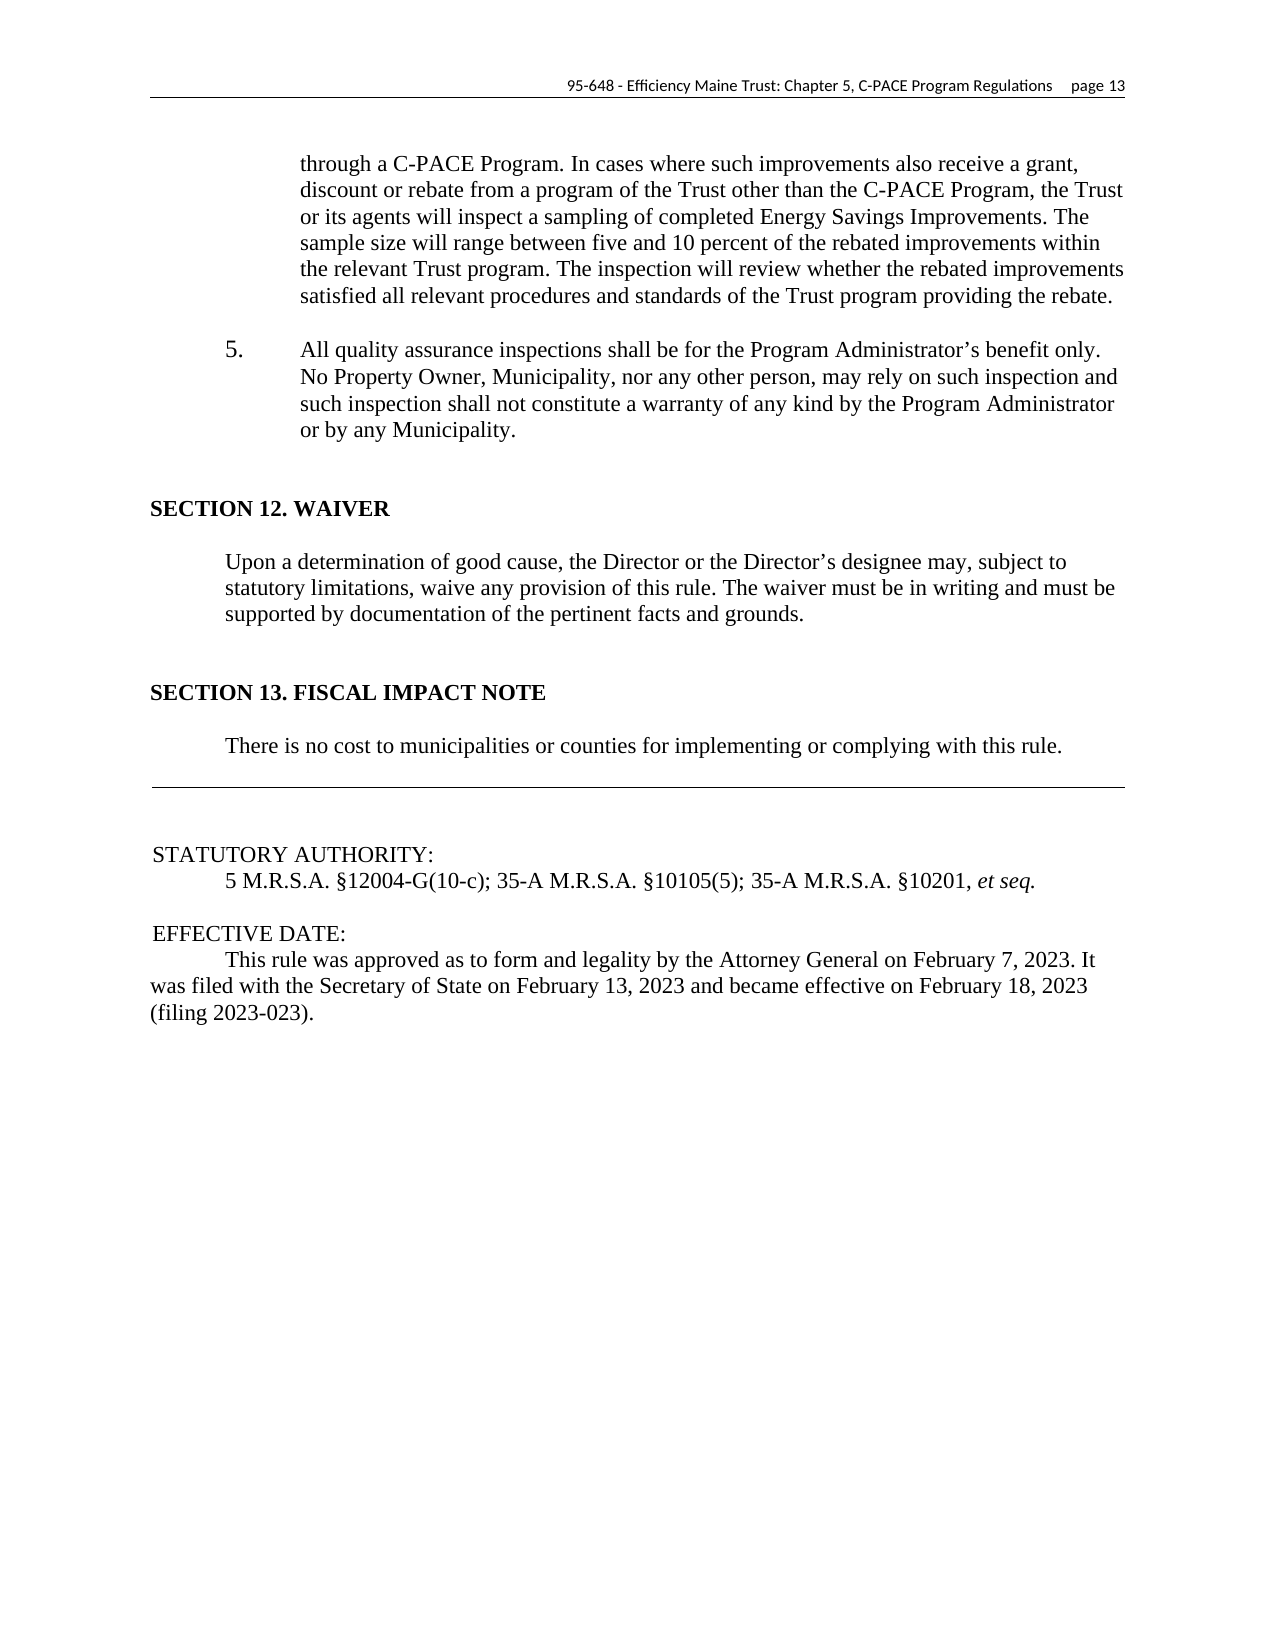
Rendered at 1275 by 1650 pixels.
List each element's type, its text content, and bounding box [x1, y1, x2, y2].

text SECTION 13. FISCAL IMPACT NOTE [150, 679, 1125, 706]
text There is no cost to municipalities or counties for implementing or complying with this rule. [225, 732, 1125, 758]
text EFFECTIVE DATE: [152, 920, 1125, 946]
text This rule was approved as to form and legality by the Attorney General on February 7, 2023. It was filed with the Secretary of State on February 13, 2023 and became effective on February 18, 2023 (filing 2023-023). [150, 946, 1125, 1025]
text SECTION 12. WAIVER [150, 495, 1125, 521]
text 5 M.R.S.A. §12004-G(10-c); 35-A M.R.S.A. §10105(5); 35-A M.R.S.A. §10201, et seq. [152, 867, 1125, 893]
text Upon a determination of good cause, the Director or the Director’s designee may, subject to statutory limitations, waive any provision of this rule. The waiver must be in writing and must be supported by documentation of the pertinent facts and grounds. [225, 548, 1125, 627]
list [225, 150, 1125, 308]
list All quality assurance inspections shall be for the Program Administrator’s benefit only. No Property Owner, Municipality, nor any other person, may rely on such inspection and such inspection shall not constitute a warranty of any kind by the Program Administrator or by any Municipality. [225, 334, 1125, 442]
text STATUTORY AUTHORITY: [152, 841, 1125, 867]
